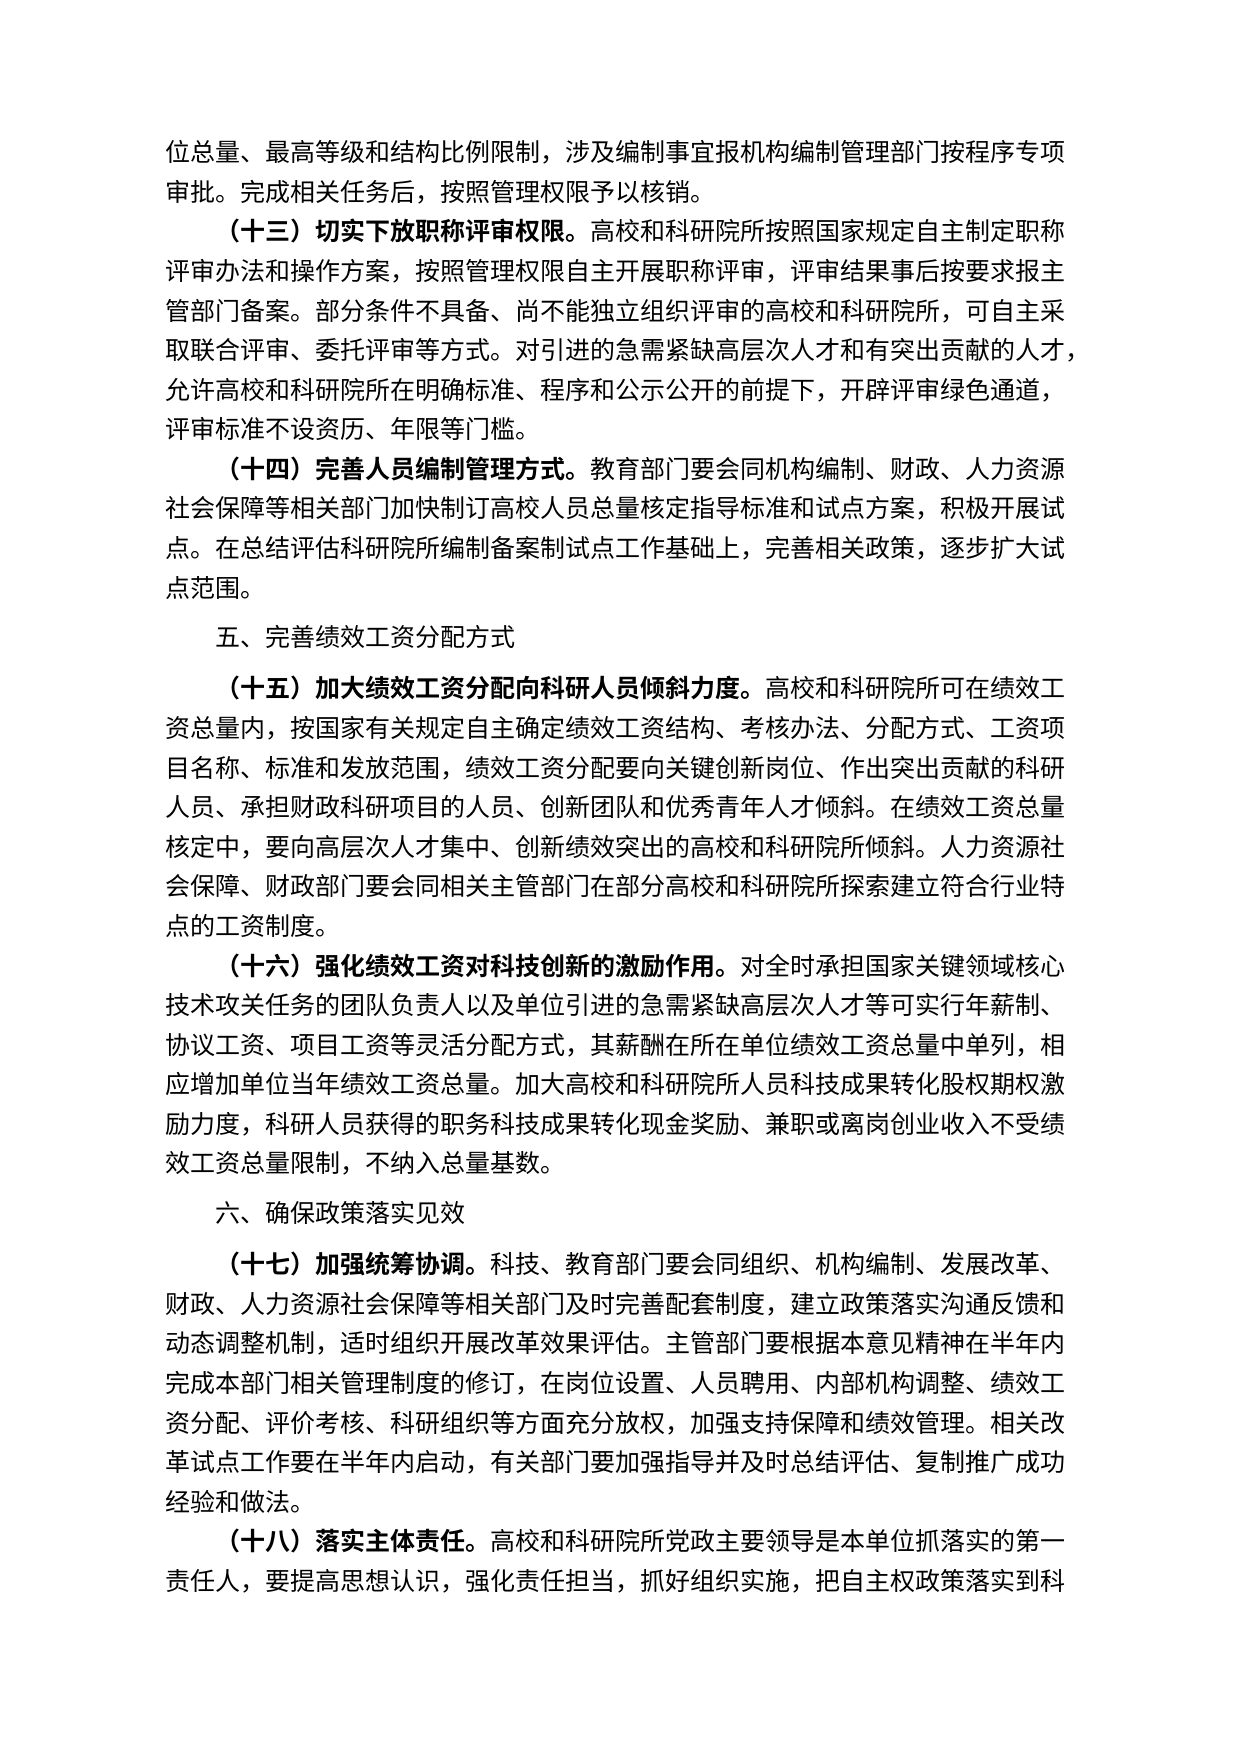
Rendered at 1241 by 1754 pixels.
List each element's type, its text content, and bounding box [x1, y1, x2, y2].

text （十三）切实下放职称评审权限。高校和科研院所按照国家规定自主制定职称评审办法和操作方案，按照管理权限自主开展职称评审，评审结果事后按要求报主管部门备案。部分条件不具备、尚不能独立组织评审的高校和科研院所，可自主采取联合评审、委托评审等方式。对引进的急需紧缺高层次人才和有突出贡献的人才，允许高校和科研院所在明确标准、程序和公示公开的前提下，开辟评审绿色通道，评审标准不设资历、年限等门槛。 [165, 209, 1075, 447]
text （十六）强化绩效工资对科技创新的激励作用。对全时承担国家关键领域核心技术攻关任务的团队负责人以及单位引进的急需紧缺高层次人才等可实行年薪制、协议工资、项目工资等灵活分配方式，其薪酬在所在单位绩效工资总量中单列，相应增加单位当年绩效工资总量。加大高校和科研院所人员科技成果转化股权期权激励力度，科研人员获得的职务科技成果转化现金奖励、兼职或离岗创业收入不受绩效工资总量限制，不纳入总量基数。 [165, 943, 1075, 1181]
text （十五）加大绩效工资分配向科研人员倾斜力度。高校和科研院所可在绩效工资总量内，按国家有关规定自主确定绩效工资结构、考核办法、分配方式、工资项目名称、标准和发放范围，绩效工资分配要向关键创新岗位、作出突出贡献的科研人员、承担财政科研项目的人员、创新团队和优秀青年人才倾斜。在绩效工资总量核定中，要向高层次人才集中、创新绩效突出的高校和科研院所倾斜。人力资源社会保障、财政部门要会同相关主管部门在部分高校和科研院所探索建立符合行业特点的工资制度。 [165, 666, 1075, 943]
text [165, 130, 1075, 209]
text （十四）完善人员编制管理方式。教育部门要会同机构编制、财政、人力资源社会保障等相关部门加快制订高校人员总量核定指导标准和试点方案，积极开展试点。在总结评估科研院所编制备案制试点工作基础上，完善相关政策，逐步扩大试点范围。 [165, 447, 1075, 605]
text 六、确保政策落实见效 [165, 1193, 1075, 1229]
text 五、完善绩效工资分配方式 [165, 617, 1075, 654]
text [165, 1519, 1075, 1598]
text （十七）加强统筹协调。科技、教育部门要会同组织、机构编制、发展改革、财政、人力资源社会保障等相关部门及时完善配套制度，建立政策落实沟通反馈和动态调整机制，适时组织开展改革效果评估。主管部门要根据本意见精神在半年内完成本部门相关管理制度的修订，在岗位设置、人员聘用、内部机构调整、绩效工资分配、评价考核、科研组织等方面充分放权，加强支持保障和绩效管理。相关改革试点工作要在半年内启动，有关部门要加强指导并及时总结评估、复制推广成功经验和做法。 [165, 1242, 1075, 1519]
